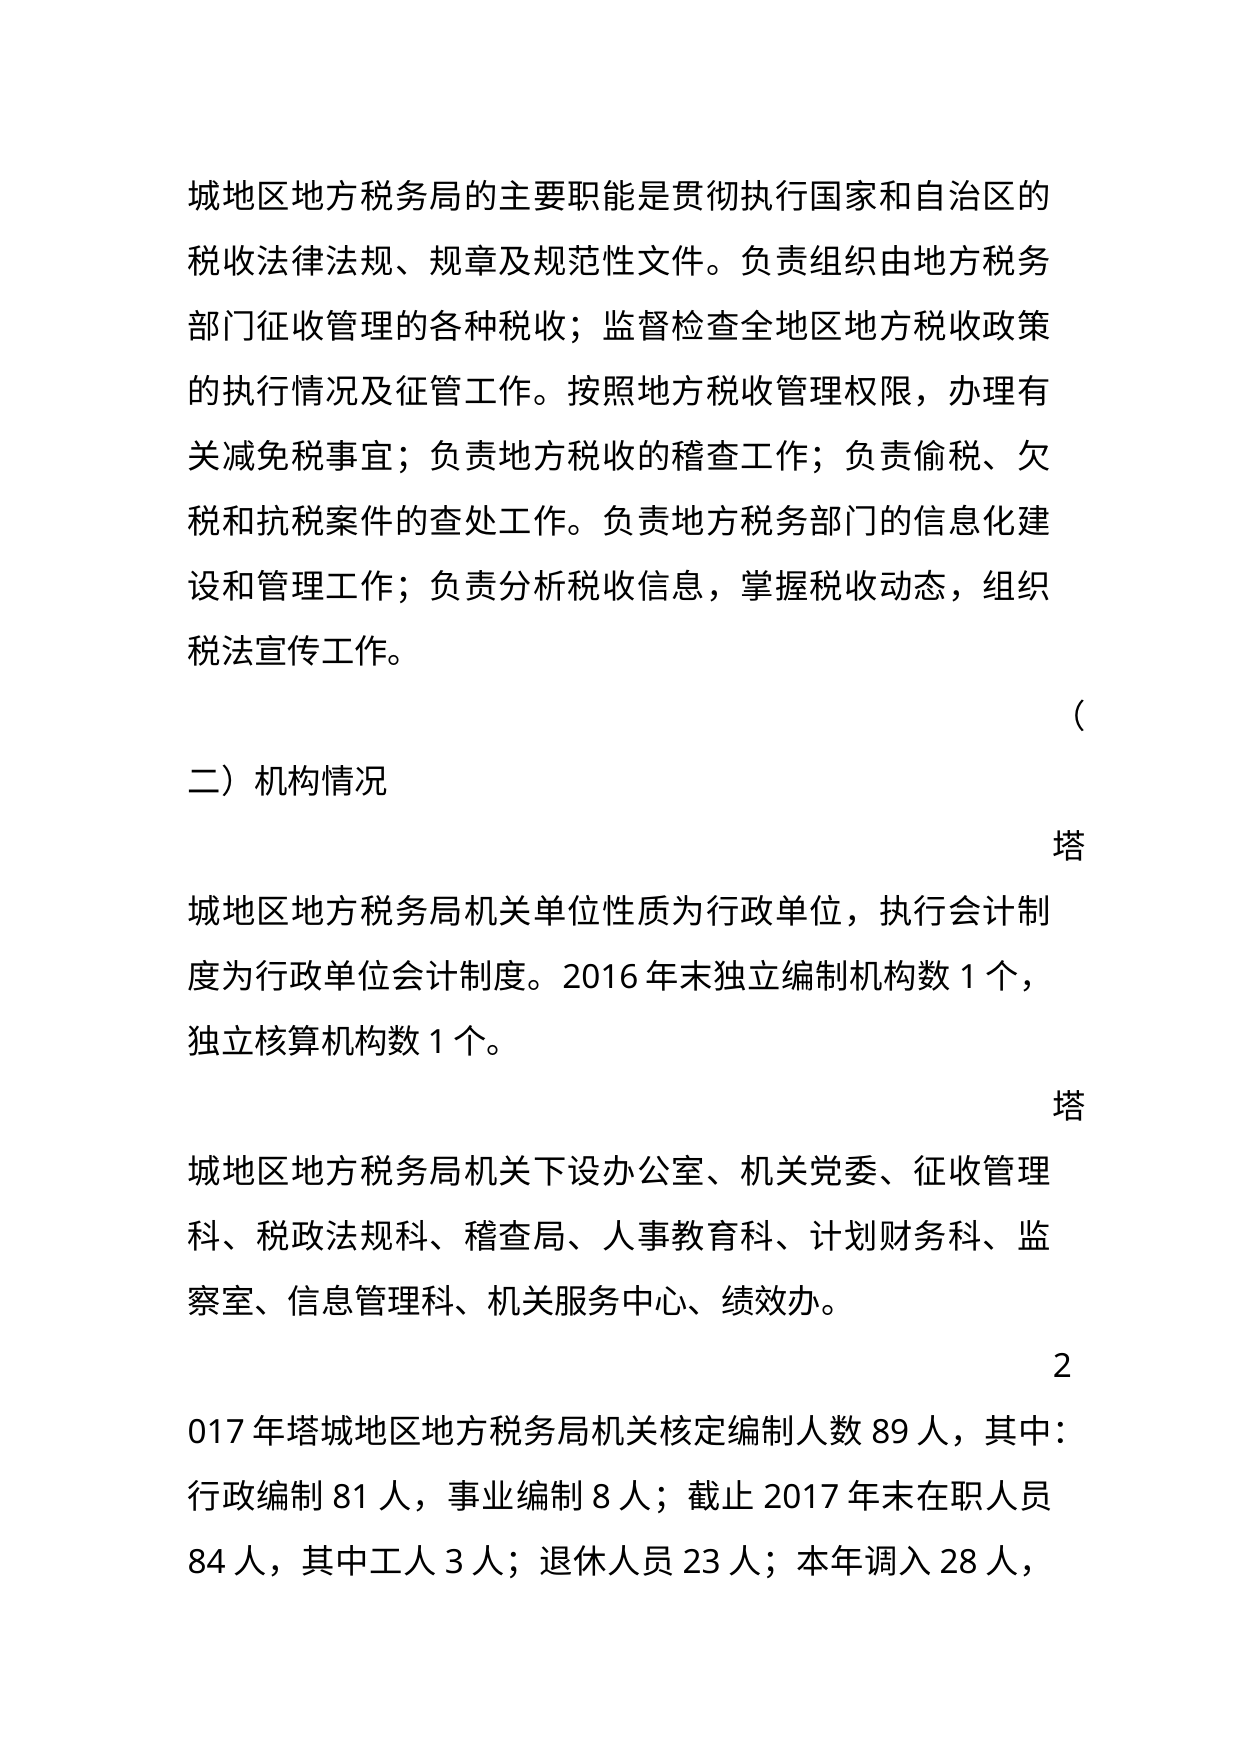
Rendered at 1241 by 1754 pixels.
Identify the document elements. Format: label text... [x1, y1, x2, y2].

text 塔城地区地方税务局机关单位性质为行政单位，执行会计制度为行政单位会计制度。2016年末独立编制机构数1个，独立核算机构数1个。 [187, 812, 1053, 1072]
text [187, 162, 1053, 682]
text 塔城地区地方税务局机关下设办公室、机关党委、征收管理科、税政法规科、稽查局、人事教育科、计划财务科、监察室、信息管理科、机关服务中心、绩效办。 [187, 1072, 1053, 1332]
text （二）机构情况 [187, 682, 1053, 812]
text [187, 1332, 1053, 1592]
